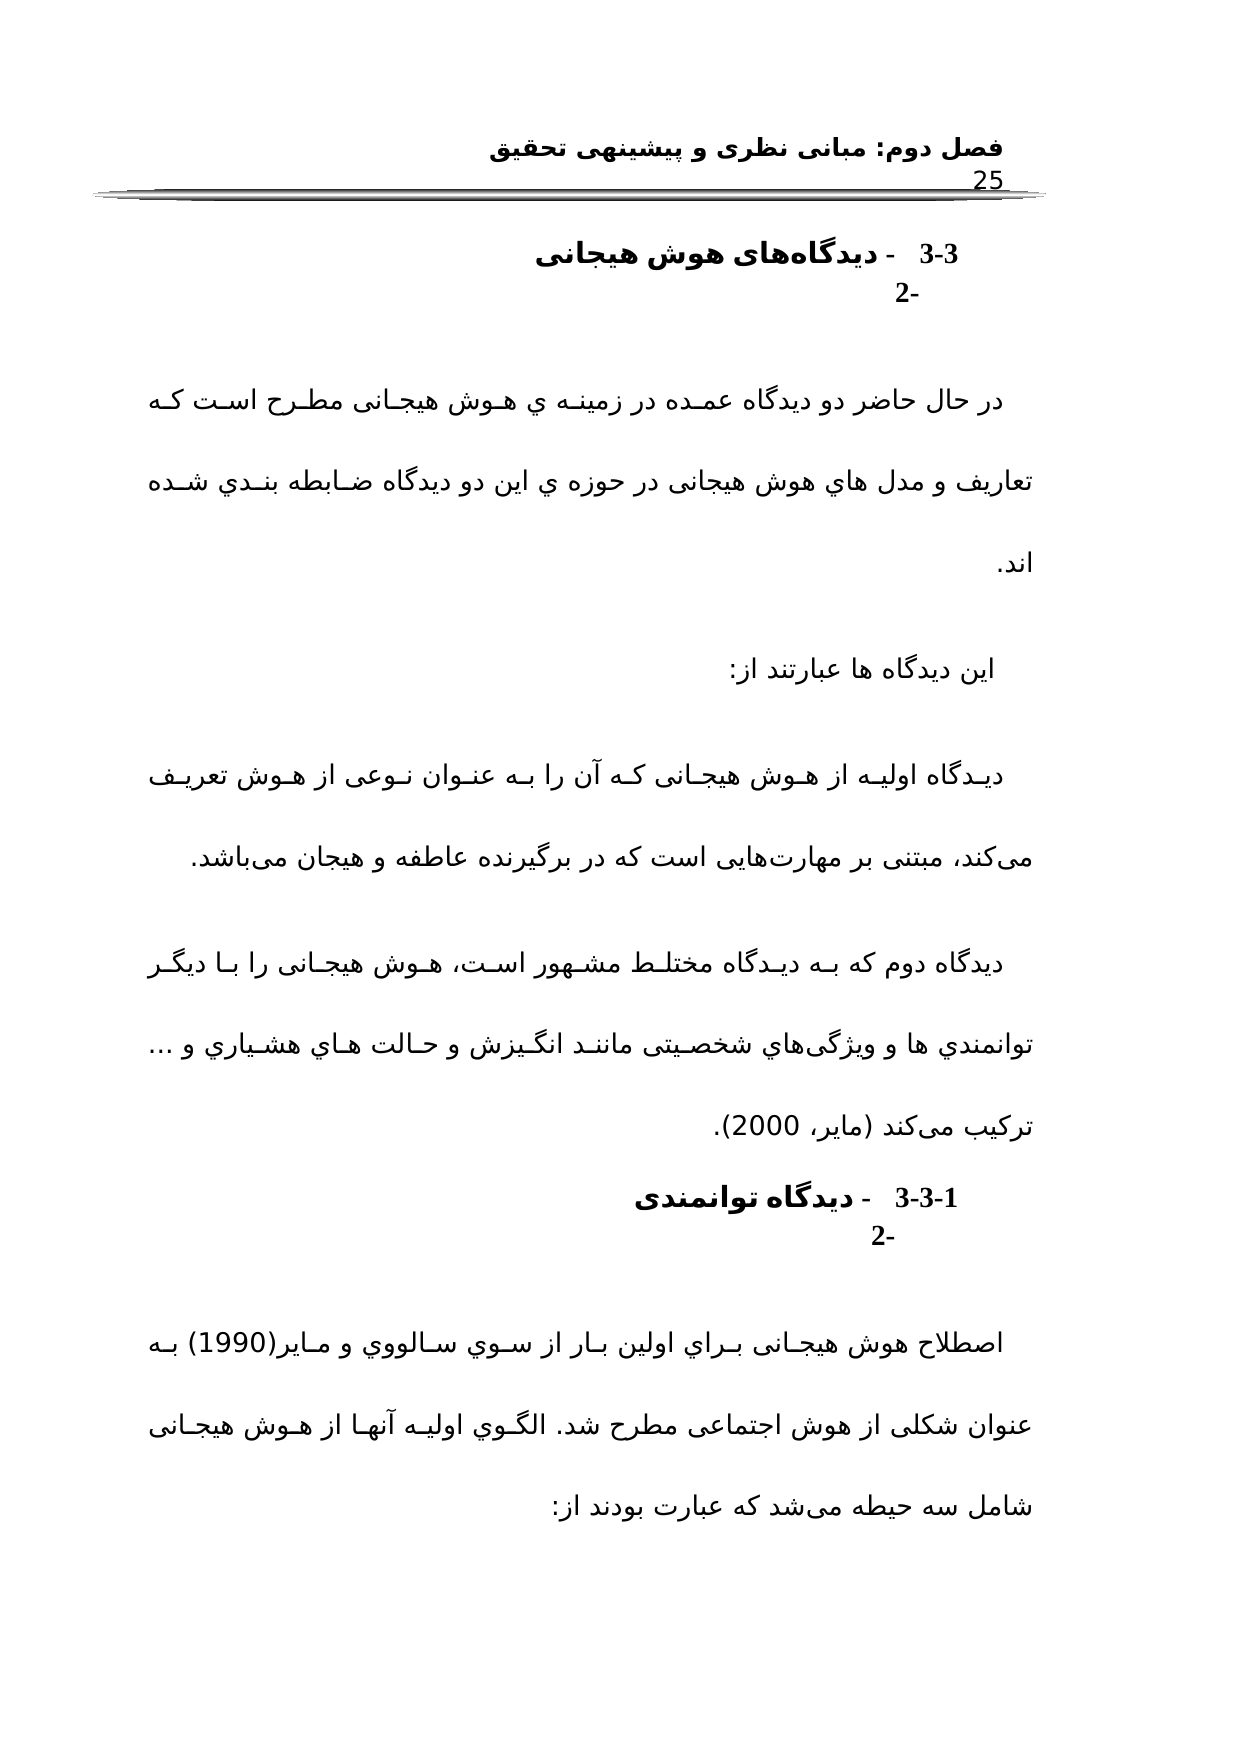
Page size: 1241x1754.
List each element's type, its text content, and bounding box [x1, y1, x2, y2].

text اصطلاح هوش هیجانی براي اولین بار از سوي سالووي و مایر(1990) به عنوان شکلی از هوش اجتماعی مطرح شد. الگوي اولیه آنها از هوش هیجانی شامل سه حیطه می‌شد که عبارت بودند از: [148, 1291, 1033, 1522]
text 2-3-3- دیدگاه‌های هوش هیجانی [148, 236, 958, 308]
text در حال حاضر دو دیدگاه عمده در زمینه ي هوش هیجانی مطرح است که تعاریف و مدل هاي هوش هیجانی در حوزه ي این دو دیدگاه ضابطه بندي شده اند. [148, 348, 1033, 578]
text دیدگاه دوم که به دیدگاه مختلط مشهور است، هوش هیجانی را با دیگر توانمندي ها و ویژگی‌هاي شخصیتی مانند انگیزش و حالت هاي هشیاري و ... ترکیب می‌کند (مایر، 2000). [148, 911, 1033, 1141]
text دیدگاه اولیه از هوش هیجانی که آن را به عنوان نوعی از هوش تعریف می‌کند، مبتنی بر مهارت‌هایی است که در برگیرنده عاطفه و هیجان می‌باشد. [148, 723, 1033, 872]
text این دیدگاه ها عبارتند از: [148, 617, 1033, 685]
text 2-3-3-1- دیدگاه توانمندی [148, 1180, 958, 1252]
